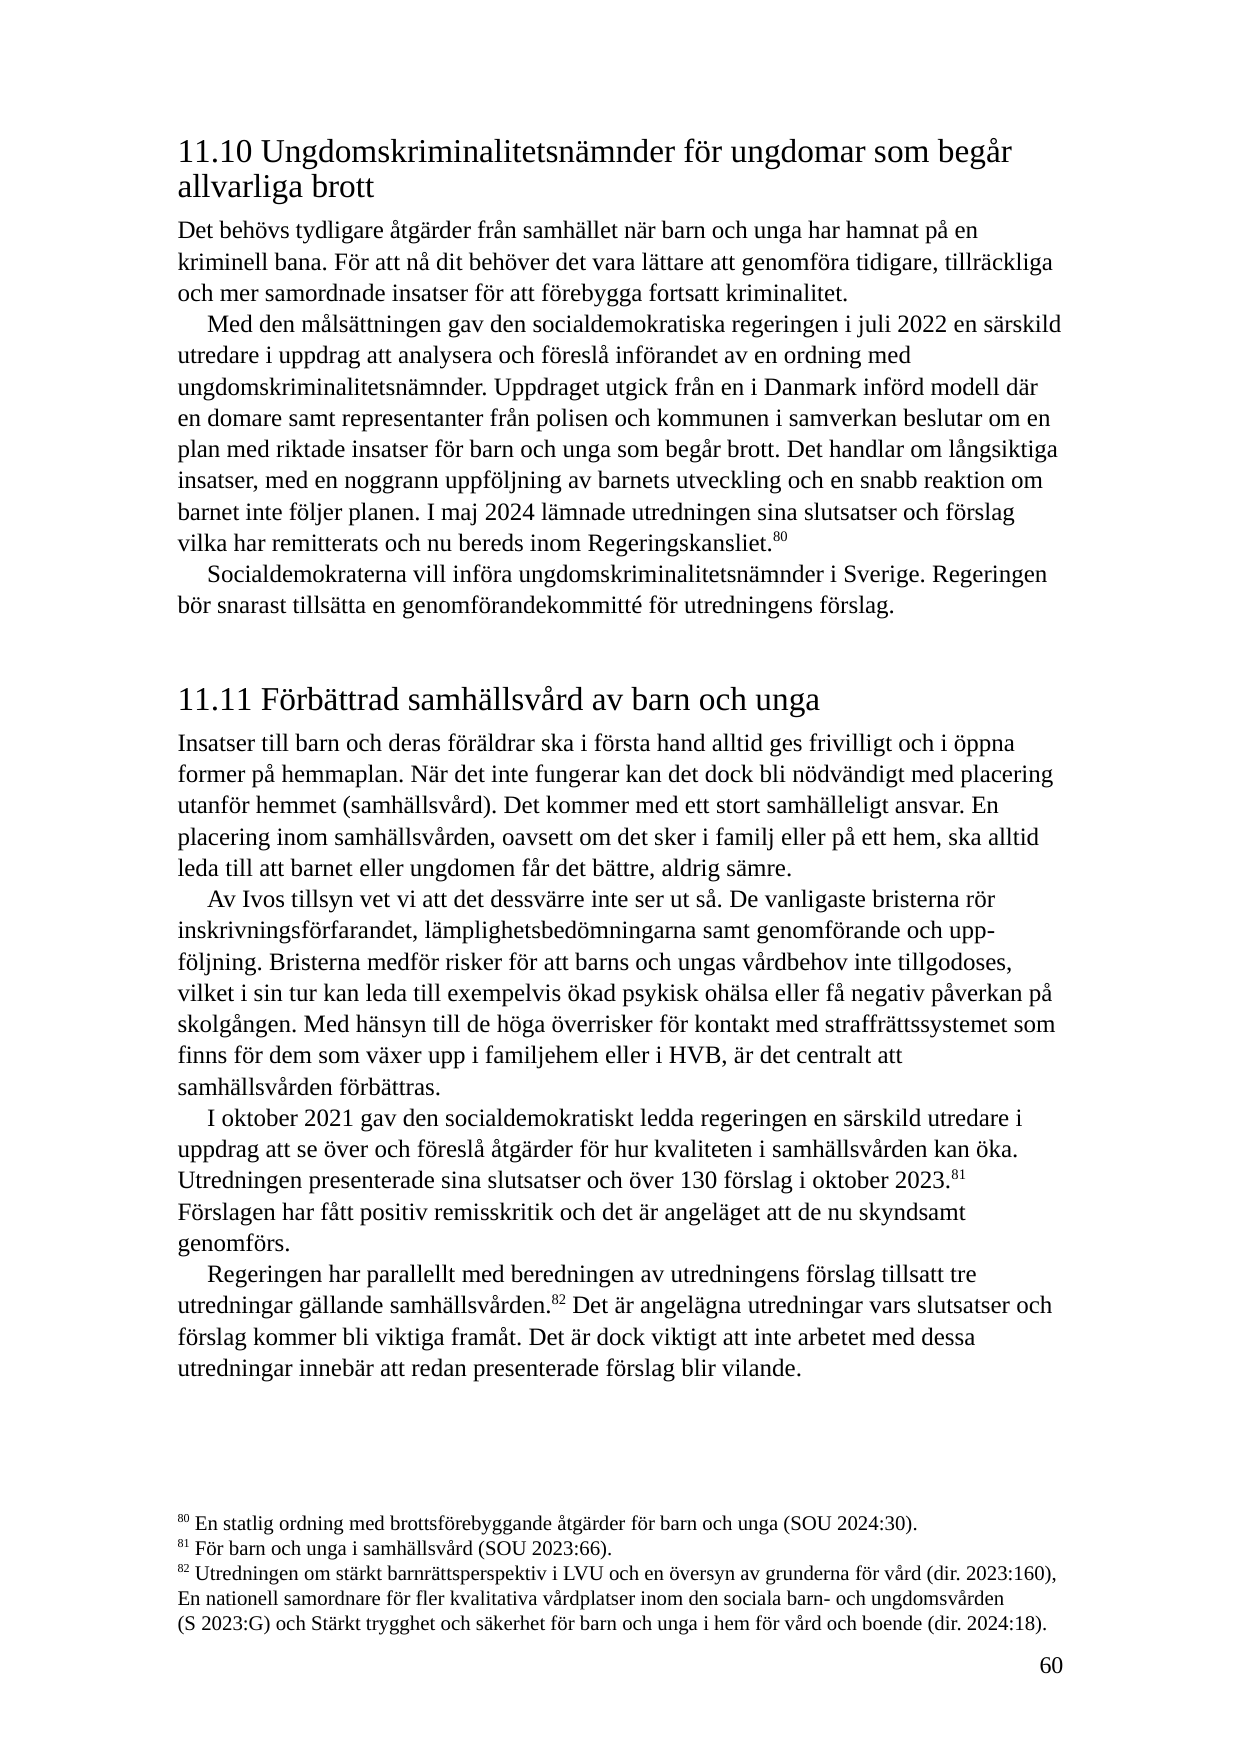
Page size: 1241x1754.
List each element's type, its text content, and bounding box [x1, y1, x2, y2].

text Insatser till barn och deras föräldrar ska i första hand alltid ges frivilligt och i öppna former på hemmaplan. När det inte fungerar kan det dock bli nödvändigt med placering utanför hemmet (samhällsvård). Det kommer med ett stort samhälleligt ansvar. En placering inom samhällsvården, oavsett om det sker i familj eller på ett hem, ska alltid leda till att barnet eller ungdomen får det bättre, aldrig sämre. [177, 726, 1063, 882]
text Det behövs tydligare åtgärder från samhället när barn och unga har hamnat på en kriminell bana. För att nå dit behöver det vara lättare att genomföra tidigare, tillräckliga och mer samordnade insatser för att förebygga fortsatt kriminalitet. [177, 213, 1063, 307]
text Regeringen har parallellt med beredningen av utredningens förslag tillsatt tre utredningar gällande samhällsvården. Det är angelägna utredningar vars slutsatser och förslag kommer bli viktiga framåt. Det är dock viktigt att inte arbetet med dessa utredningar innebär att redan presenterade förslag blir vilande. [177, 1257, 1063, 1382]
text Ungdomskriminalitetsnämnder för ungdomar som begår allvarliga brott [177, 134, 1063, 205]
text I oktober 2021 gav den socialdemokratiskt ledda regeringen en särskild utredare i uppdrag att se över och föreslå åtgärder för hur kvaliteten i samhällsvården kan öka. Utredningen presenterade sina slutsatser och över 130 förslag i oktober 2023. Förslagen har fått positiv remisskritik och det är angeläget att de nu skyndsamt genomförs. [177, 1101, 1063, 1257]
text Förbättrad samhällsvård av barn och unga [177, 682, 1063, 717]
text Med den målsättningen gav den socialdemokratiska regeringen i juli 2022 en särskild utredare i uppdrag att analysera och föreslå införandet av en ordning med ungdomskriminalitetsnämnder. Uppdraget utgick från en i Danmark införd modell där en domare samt representanter från polisen och kommunen i samverkan beslutar om en plan med riktade insatser för barn och unga som begår brott. Det handlar om långsiktiga insatser, med en noggrann uppföljning av barnets utveckling och en snabb reaktion om barnet inte följer planen. I maj 2024 lämnade utredningen sina slutsatser och förslag vilka har remitterats och nu bereds inom Regeringskansliet. [177, 307, 1063, 557]
text Av Ivos tillsyn vet vi att det dessvärre inte ser ut så. De vanligaste bristerna rör inskrivningsförfarandet, lämplighetsbedömningarna samt genomförande och uppföljning. Bristerna medför risker för att barns och ungas vårdbehov inte tillgodoses, vilket i sin tur kan leda till exempelvis ökad psykisk ohälsa eller få negativ påverkan på skolgången. Med hänsyn till de höga överrisker för kontakt med straffrättssystemet som finns för dem som växer upp i familjehem eller i HVB, är det centralt att samhällsvården förbättras. [177, 882, 1063, 1101]
text Socialdemokraterna vill införa ungdomskriminalitetsnämnder i Sverige. Regeringen bör snarast tillsätta en genomförandekommitté för utredningens förslag. [177, 557, 1063, 619]
